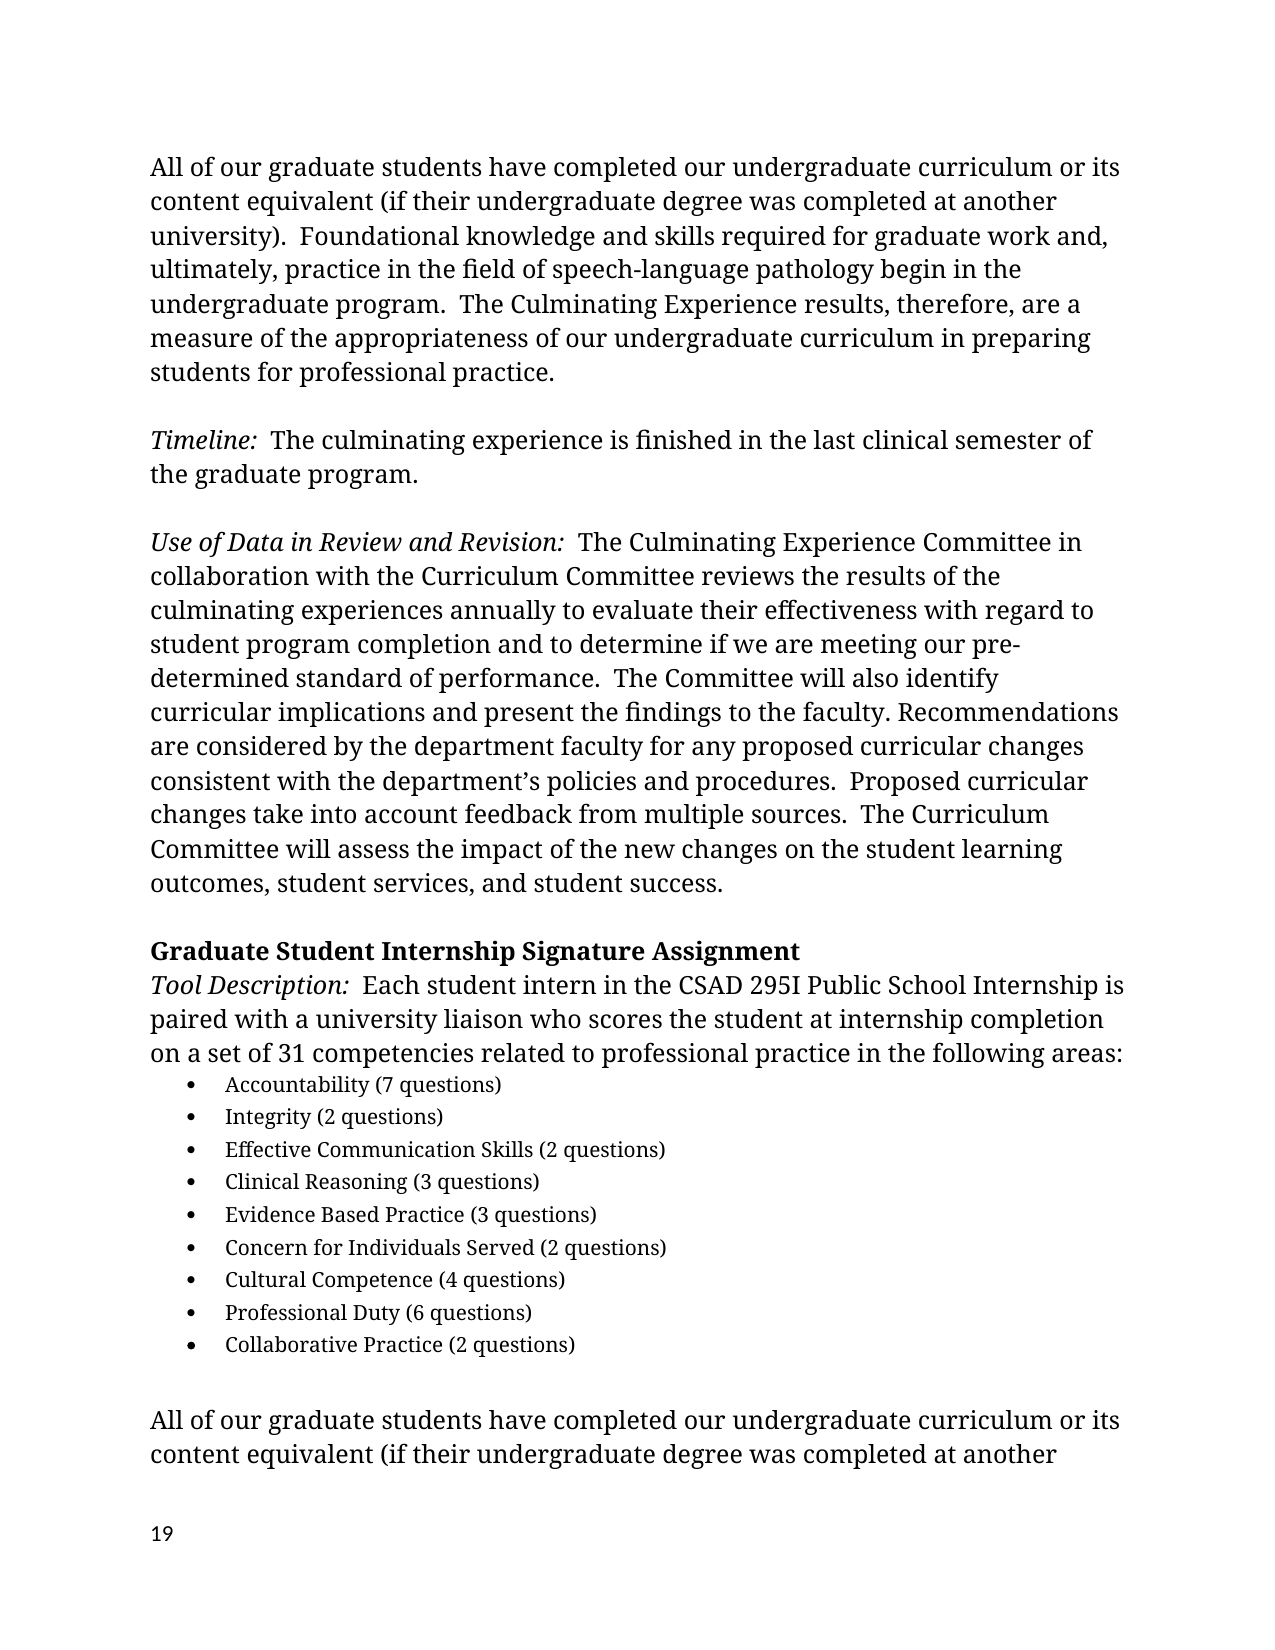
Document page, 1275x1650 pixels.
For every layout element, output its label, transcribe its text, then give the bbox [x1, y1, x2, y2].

list Effective Communication Skills (2 questions) [187, 1135, 1125, 1163]
list Integrity (2 questions) [187, 1102, 1125, 1131]
list Concern for Individuals Served (2 questions) [187, 1233, 1125, 1261]
text All of our graduate students have completed our undergraduate curriculum or its content equivalent (if their undergraduate degree was completed at another university). Foundational knowledge and skills required for graduate work and, ultimately, practice in the field of speech-language pathology begin in the undergraduate program. The Culminating Experience results, therefore, are a measure of the appropriateness of our undergraduate curriculum in preparing students for professional practice. [150, 150, 1125, 388]
list Professional Duty (6 questions) [187, 1298, 1125, 1326]
list Clinical Reasoning (3 questions) [187, 1167, 1125, 1196]
list Evidence Based Practice (3 questions) [187, 1200, 1125, 1228]
text Use of Data in Review and Revision: The Culminating Experience Committee in collaboration with the Curriculum Committee reviews the results of the culminating experiences annually to evaluate their effectiveness with regard to student program completion and to determine if we are meeting our pre-determined standard of performance. The Committee will also identify curricular implications and present the findings to the faculty. Recommendations are considered by the department faculty for any proposed curricular changes consistent with the department’s policies and procedures. Proposed curricular changes take into account feedback from multiple sources. The Curriculum Committee will assess the impact of the new changes on the student learning outcomes, student services, and student success. [150, 525, 1125, 899]
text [150, 1402, 1125, 1470]
text Timeline: The culminating experience is finished in the last clinical semester of the graduate program. [150, 422, 1125, 491]
list Collaborative Practice (2 questions) [187, 1331, 1125, 1359]
text Graduate Student Internship Signature Assignment [150, 933, 1125, 967]
list Accountability (7 questions) [187, 1070, 1125, 1098]
text Tool Description: Each student intern in the CSAD 295I Public School Internship is paired with a university liaison who scores the student at internship completion on a set of 31 competencies related to professional practice in the following areas: [150, 967, 1125, 1070]
list Cultural Competence (4 questions) [187, 1265, 1125, 1294]
